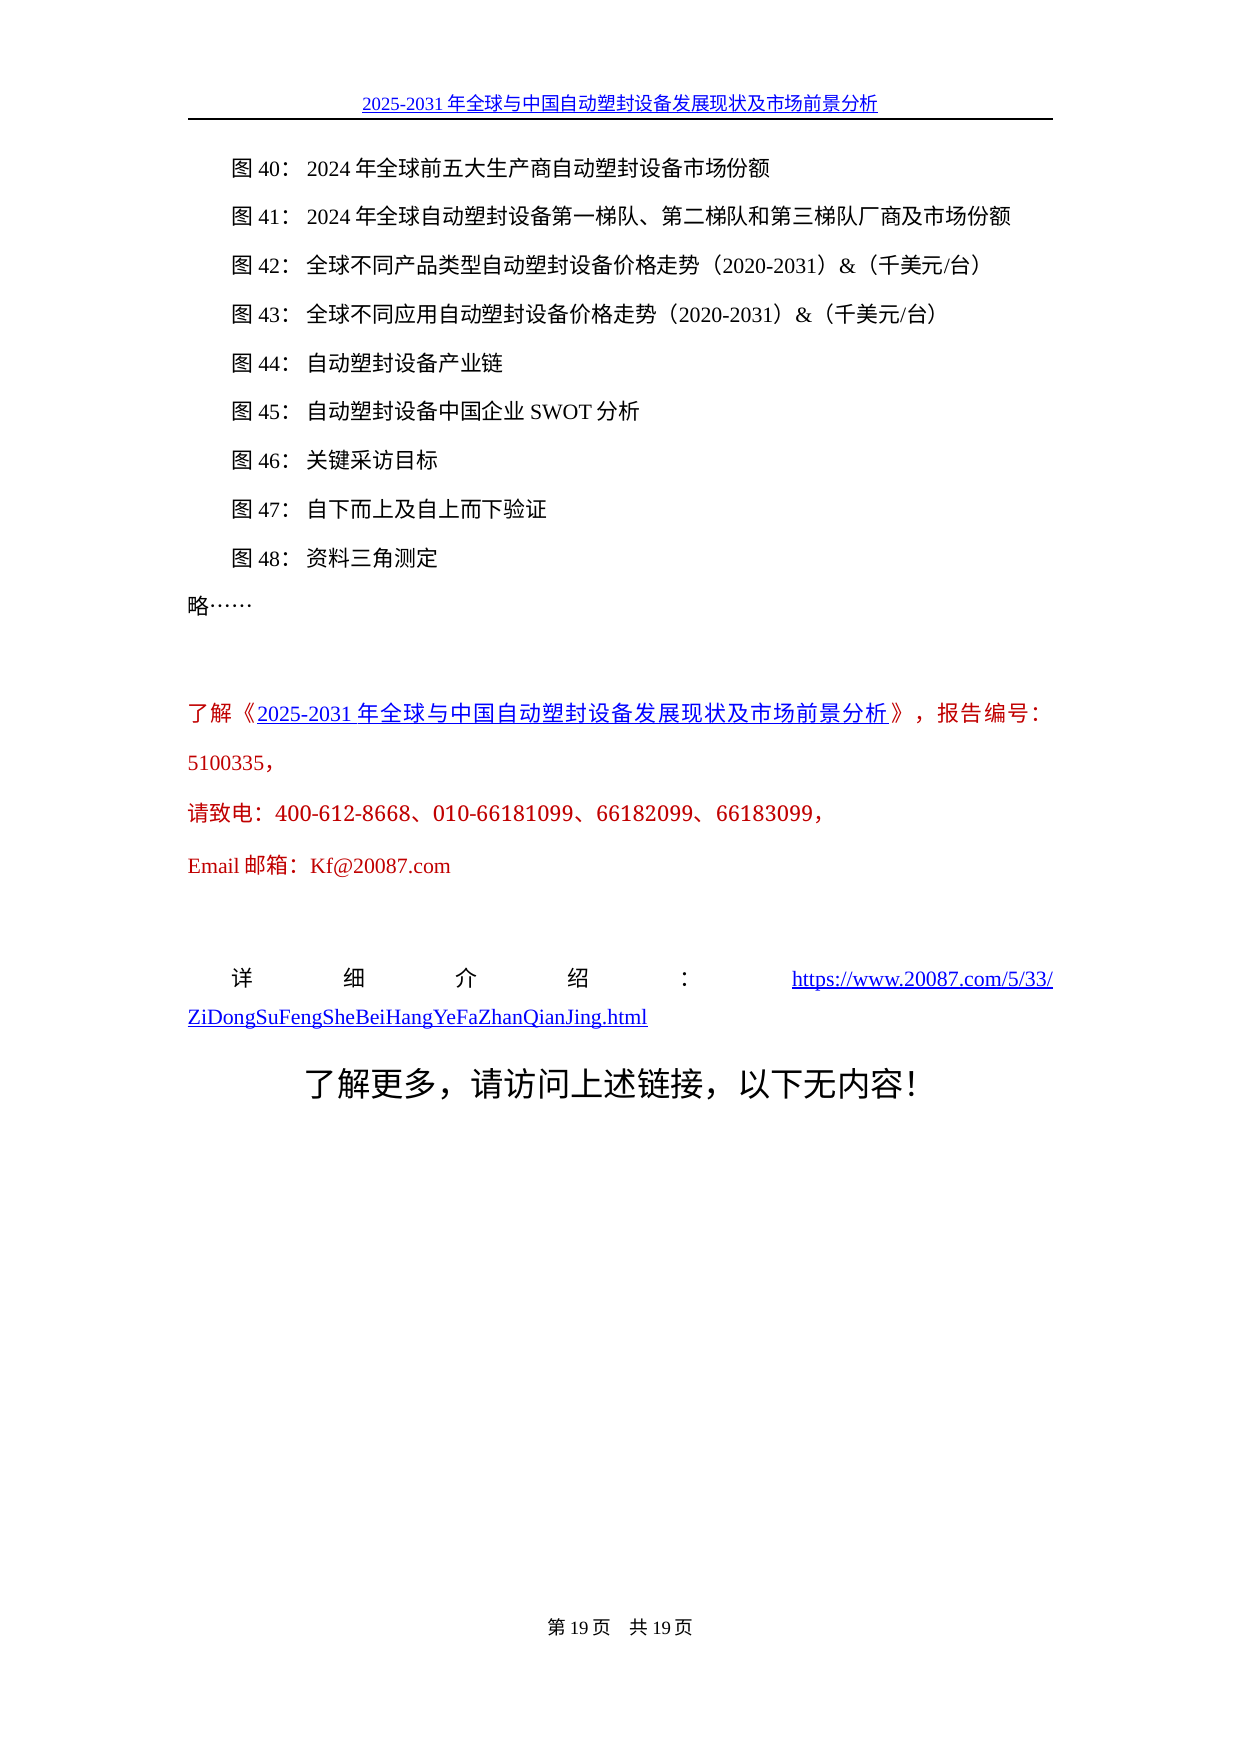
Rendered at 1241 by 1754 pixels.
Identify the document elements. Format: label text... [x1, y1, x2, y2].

text 详细介绍：https://www.20087.com/5/33/ZiDongSuFengSheBeiHangYeFaZhanQianJing.html [187, 960, 1053, 1033]
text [187, 150, 1053, 621]
title 了解更多，请访问上述链接，以下无内容！ [187, 1049, 1053, 1114]
text 请致电：400-612-8668、010-66181099、66182099、66183099， [187, 796, 1053, 828]
text Email邮箱：Kf@20087.com [187, 847, 1053, 880]
text 了解《2025-2031年全球与中国自动塑封设备发展现状及市场前景分析》，报告编号：5100335， [187, 695, 1053, 777]
